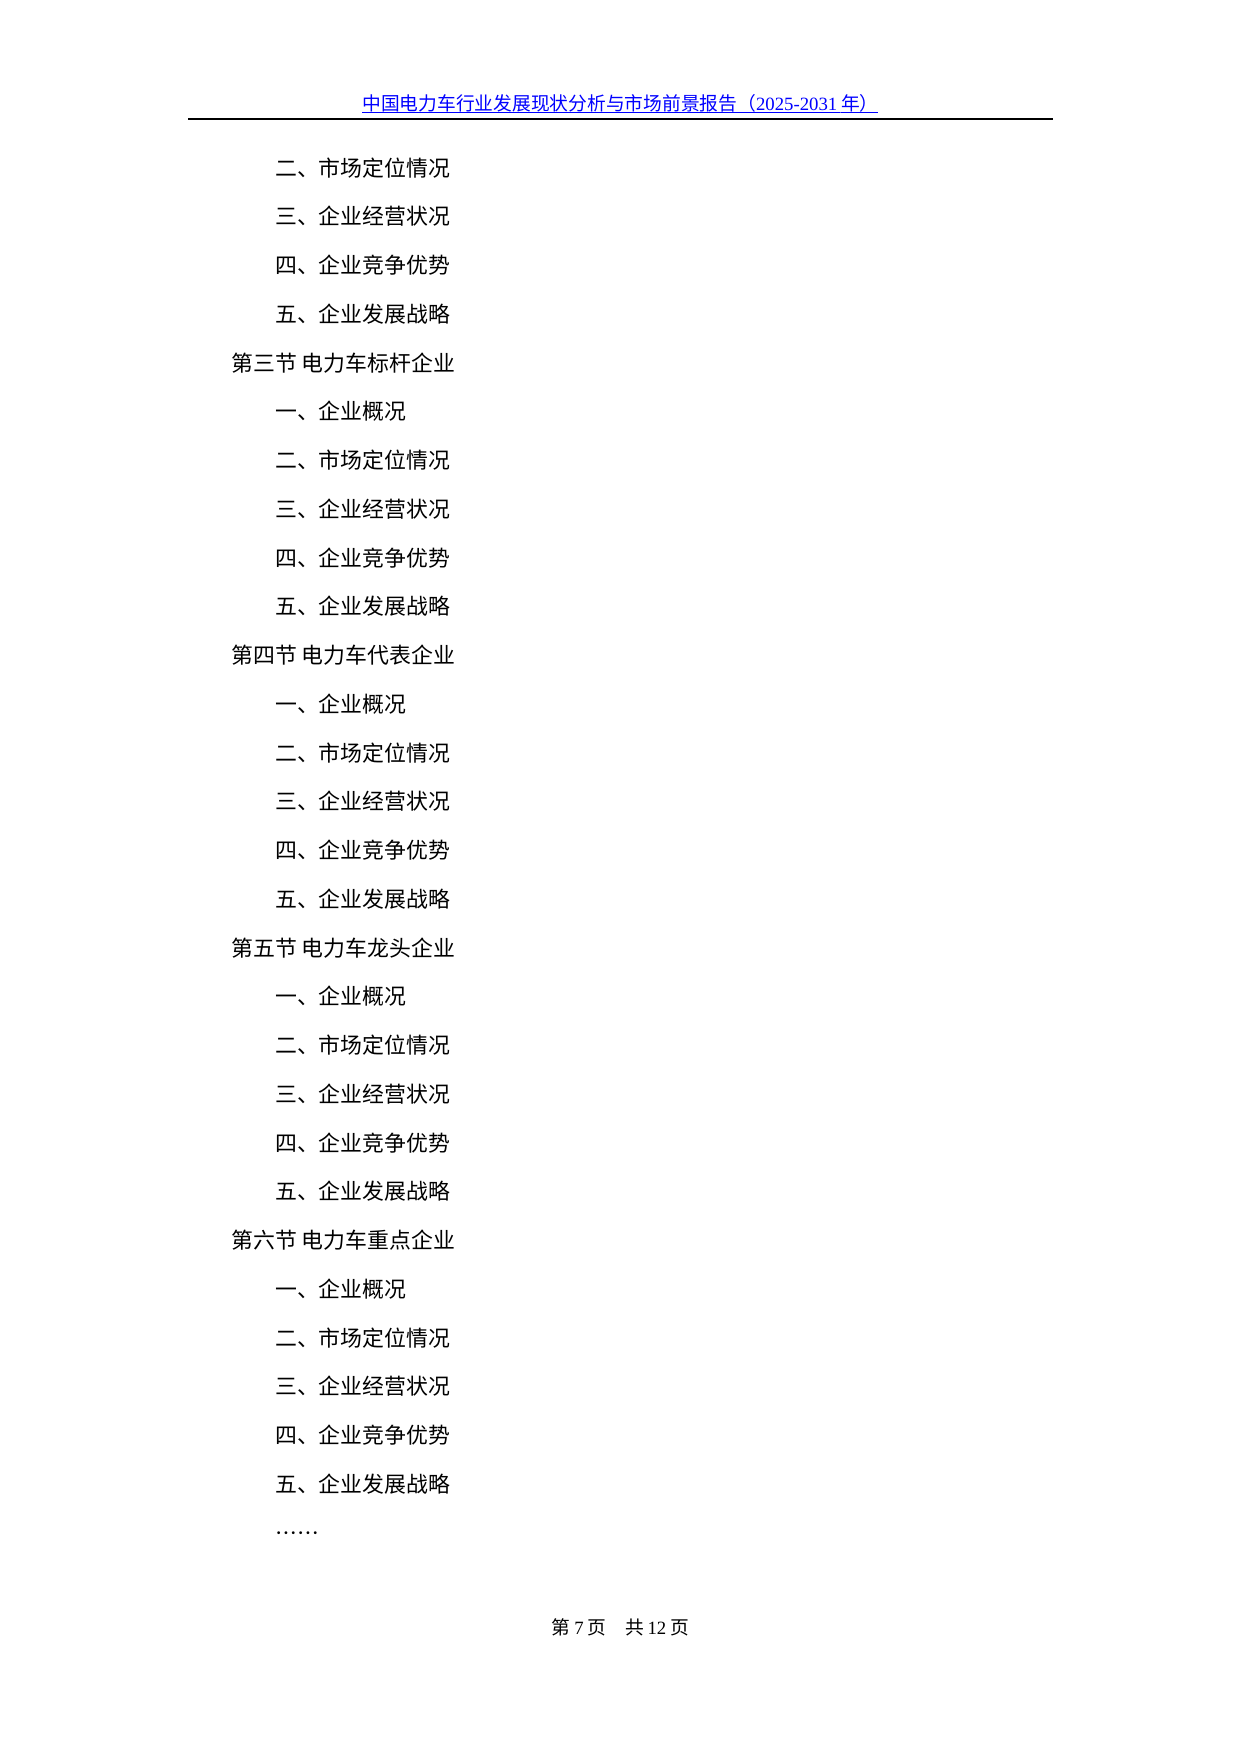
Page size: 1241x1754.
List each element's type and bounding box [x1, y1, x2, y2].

text [187, 150, 1053, 1548]
